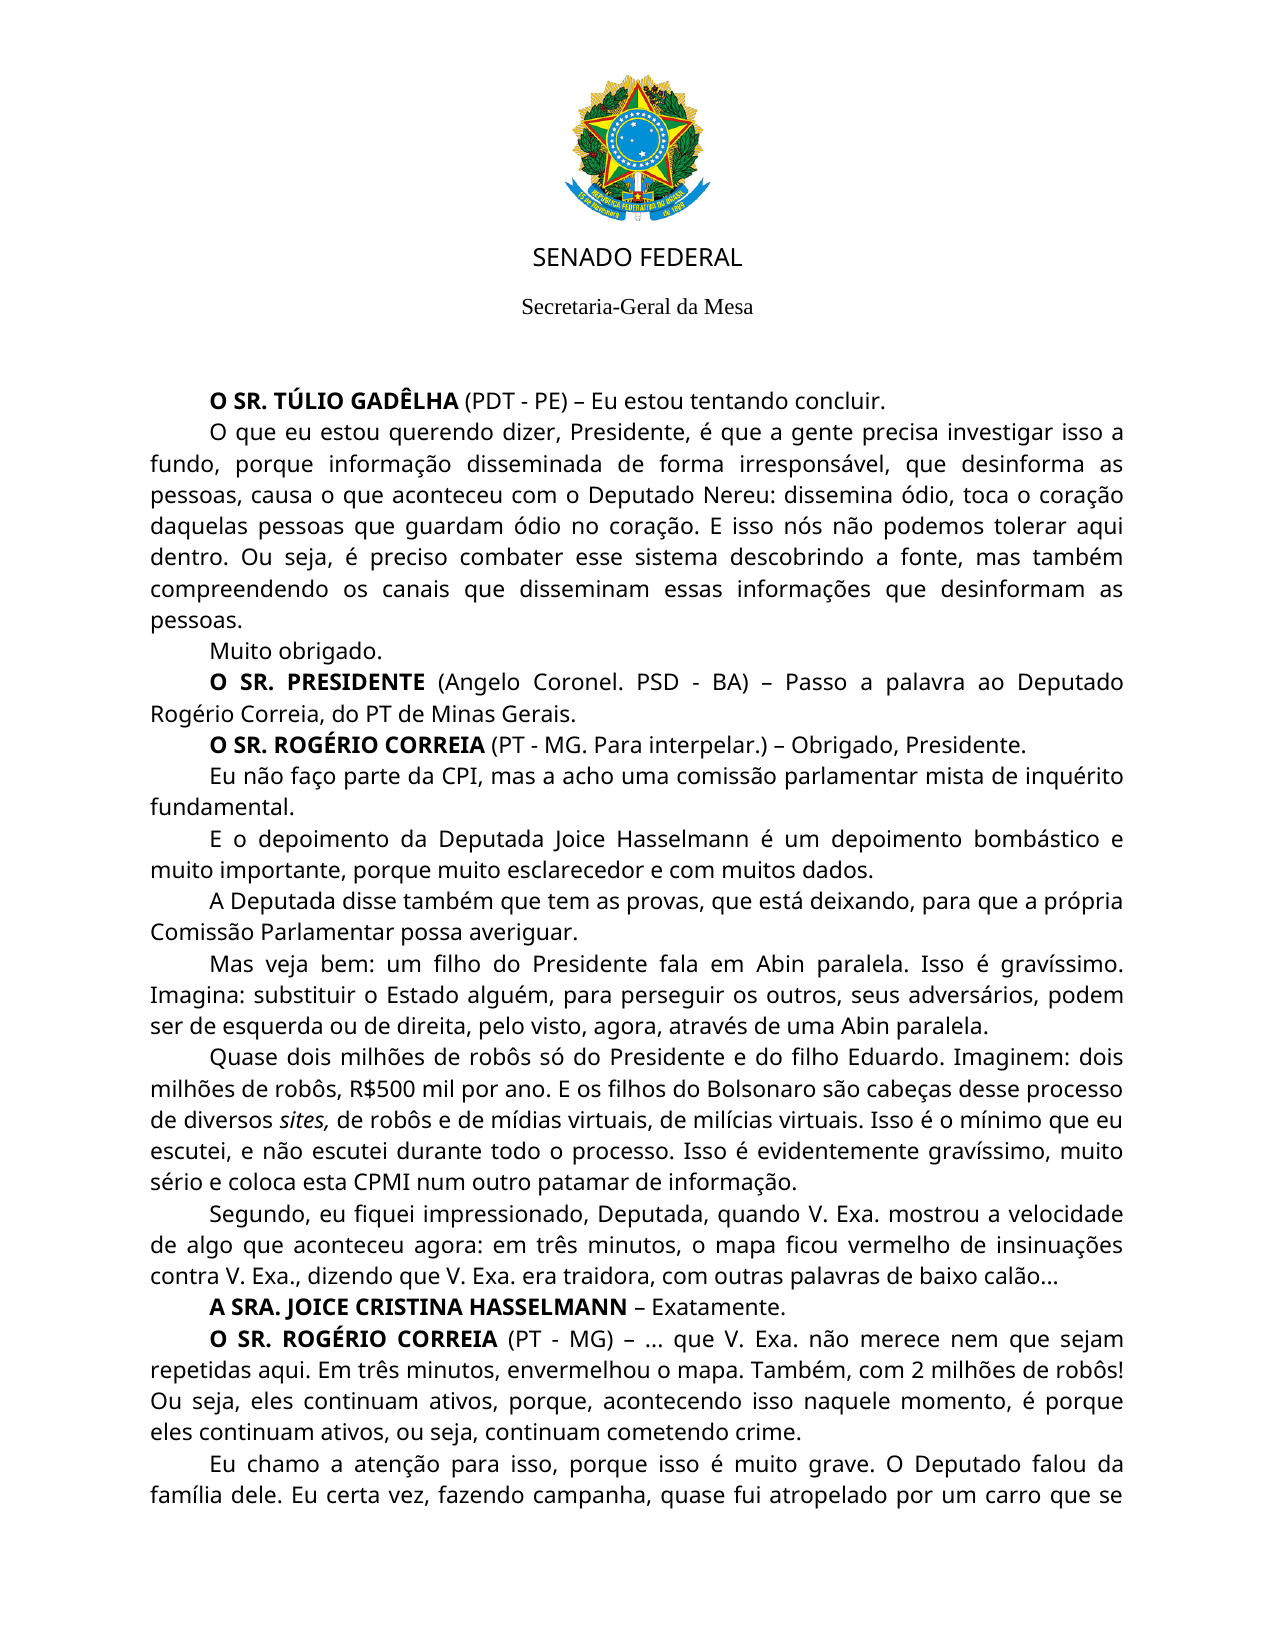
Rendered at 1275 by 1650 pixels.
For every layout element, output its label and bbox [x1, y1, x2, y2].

picture [564, 75, 711, 221]
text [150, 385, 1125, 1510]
